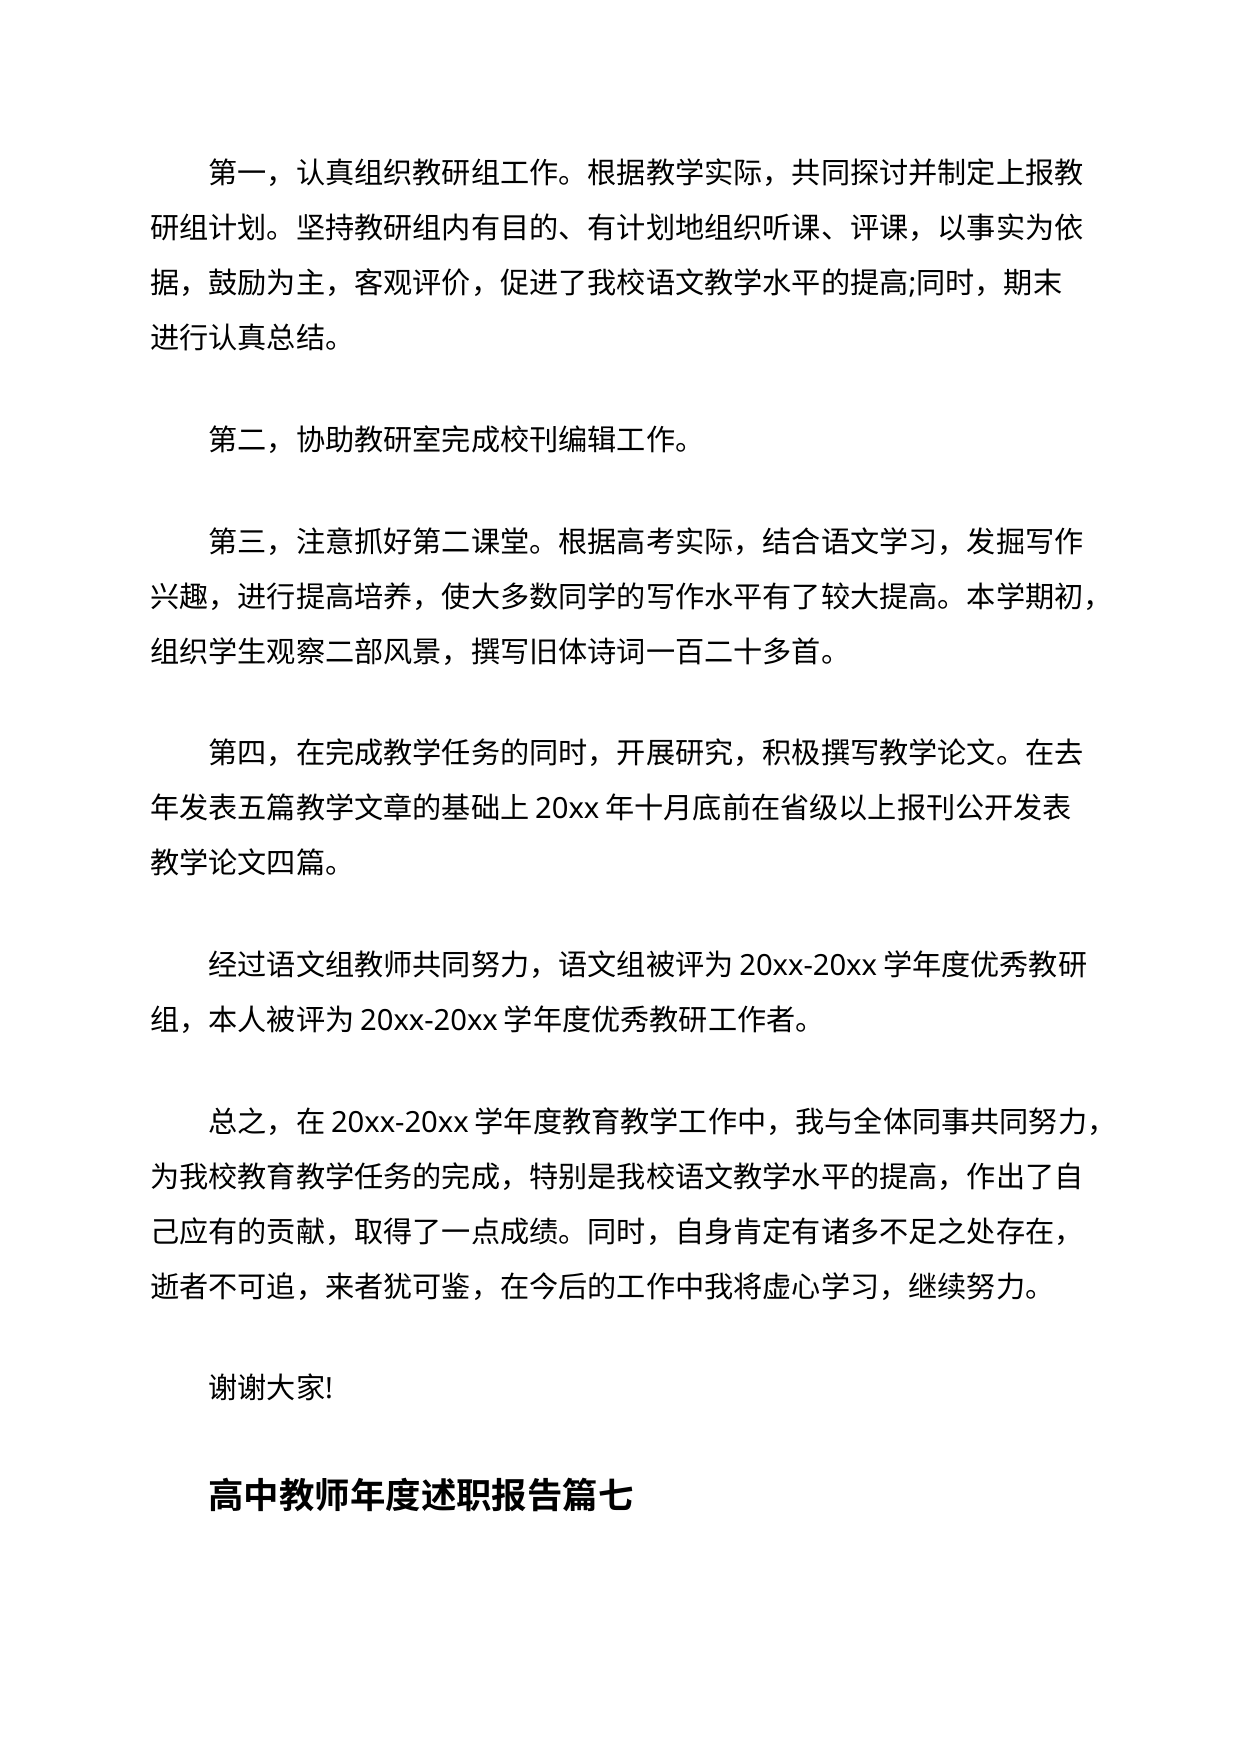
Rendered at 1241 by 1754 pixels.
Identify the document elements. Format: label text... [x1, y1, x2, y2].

text 第二，协助教研室完成校刊编辑工作。 [150, 417, 1090, 459]
text 总之，在20xx-20xx学年度教育教学工作中，我与全体同事共同努力，为我校教育教学任务的完成，特别是我校语文教学水平的提高，作出了自己应有的贡献，取得了一点成绩。同时，自身肯定有诸多不足之处存在，逝者不可追，来者犹可鉴，在今后的工作中我将虚心学习，继续努力。 [150, 1098, 1090, 1306]
text 第三，注意抓好第二课堂。根据高考实际，结合语文学习，发掘写作兴趣，进行提高培养，使大多数同学的写作水平有了较大提高。本学期初，组织学生观察二部风景，撰写旧体诗词一百二十多首。 [150, 518, 1090, 670]
text 经过语文组教师共同努力，语文组被评为20xx-20xx学年度优秀教研组，本人被评为20xx-20xx学年度优秀教研工作者。 [150, 942, 1090, 1039]
text 第一，认真组织教研组工作。根据教学实际，共同探讨并制定上报教研组计划。坚持教研组内有目的、有计划地组织听课、评课，以事实为依据，鼓励为主，客观评价，促进了我校语文教学水平的提高;同时，期末进行认真总结。 [150, 150, 1090, 357]
text 第四，在完成教学任务的同时，开展研究，积极撰写教学论文。在去年发表五篇教学文章的基础上20xx年十月底前在省级以上报刊公开发表教学论文四篇。 [150, 730, 1090, 882]
text 高中教师年度述职报告篇七 [150, 1467, 1090, 1518]
text 谢谢大家! [150, 1365, 1090, 1407]
